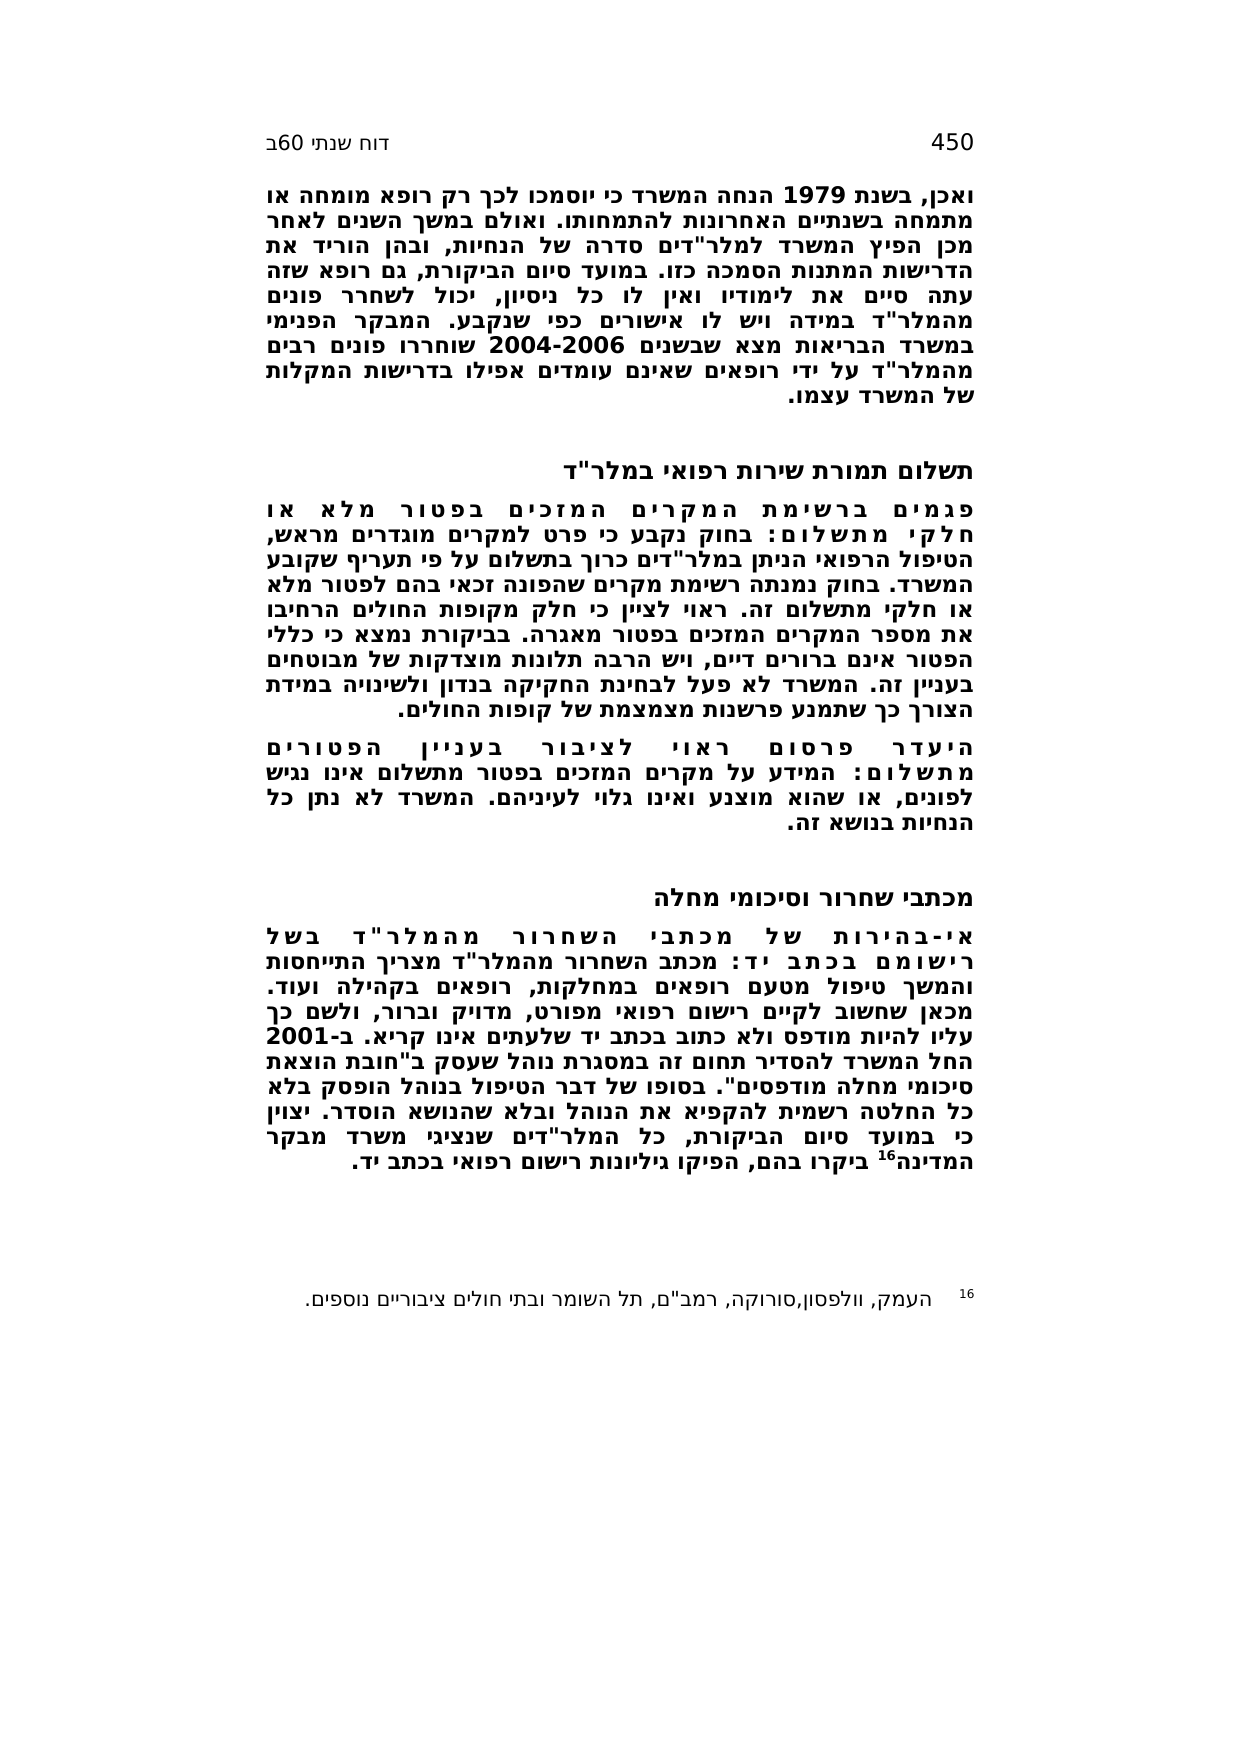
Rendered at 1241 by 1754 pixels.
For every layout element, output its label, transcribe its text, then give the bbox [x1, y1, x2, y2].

text מכתבי שחרור וסיכומי מחלה [266, 885, 974, 912]
text פגמים ברשימת המקרים המזכים בפטור מלא או חלקי מתשלום: בחוק נקבע כי פרט למקרים מוגדרים מראש, הטיפול הרפואי הניתן במלר"דים כרוך בתשלום על פי תעריף שקובע המשרד. בחוק נמנתה רשימת מקרים שהפונה זכאי בהם לפטור מלא או חלקי מתשלום זה. ראוי לציין כי חלק מקופות החולים הרחיבו את מספר המקרים המזכים בפטור מאגרה. בביקורת נמצא כי כללי הפטור אינם ברורים דיים, ויש הרבה תלונות מוצדקות של מבוטחים בעניין זה. המשרד לא פעל לבחינת החקיקה בנדון ולשינויה במידת הצורך כך שתמנע פרשנות מצמצמת של קופות החולים. [266, 498, 974, 723]
text ההחלטה על שחרור אדם שפנה למלר"ד משמעותה שהבירור הסתיים, ושהפונה נמצא במצב שאינו מחייב אשפוז ו/או השגחה בבית החולים, ומלווה בהנחיות להמשך טיפול אצל רופאי הקהילה. טעות בהחלטה מסוג זה עלולה לעלות בחיי אדם, אולם מנגד - הרופא המשחרר צריך להביא בחשבון את הסיכון לחולים בשל אשפוז מיותר. לכן חשוב שהמשרד יקבע את מאפייני ההכשרה, הוותק והניסיון של בעל התפקיד שבסמכותו להחליט על שחרור. ואכן, בשנת 1979 הנחה המשרד כי יוסמכו לכך רק רופא מומחה או מתמחה בשנתיים האחרונות להתמחותו. ואולם במשך השנים לאחר מכן הפיץ המשרד למלר"דים סדרה של הנחיות, ובהן הוריד את הדרישות המתנות הסמכה כזו. במועד סיום הביקורת, גם רופא שזה עתה סיים את לימודיו ואין לו כל ניסיון, יכול לשחרר פונים מהמלר"ד במידה ויש לו אישורים כפי שנקבע. המבקר הפנימי במשרד הבריאות מצא שבשנים 2004-2006 שוחררו פונים רבים מהמלר"ד על ידי רופאים שאינם עומדים אפילו בדרישות המקלות של המשרד עצמו. [266, 183, 974, 408]
text תשלום תמורת שירות רפואי במלר"ד [266, 458, 974, 485]
text היעדר פרסום ראוי לציבור בעניין הפטורים מתשלום: המידע על מקרים המזכים בפטור מתשלום אינו נגיש לפונים, או שהוא מוצנע ואינו גלוי לעיניהם. המשרד לא נתן כל הנחיות בנושא זה. [266, 735, 974, 835]
text אי-בהירות של מכתבי השחרור מהמלר"ד בשל רישומם בכתב יד: מכתב השחרור מהמלר"ד מצריך התייחסות והמשך טיפול מטעם רופאים במחלקות, רופאים בקהילה ועוד. מכאן שחשוב לקיים רישום רפואי מפורט, מדויק וברור, ולשם כך עליו להיות מודפס ולא כתוב בכתב יד שלעתים אינו קריא. ב-2001 החל המשרד להסדיר תחום זה במסגרת נוהל שעסק ב"חובת הוצאת סיכומי מחלה מודפסים". בסופו של דבר הטיפול בנוהל הופסק בלא כל החלטה רשמית להקפיא את הנוהל ובלא שהנושא הוסדר. יצוין כי במועד סיום הביקורת, כל המלר"דים שנציגי משרד מבקר המדינה ביקרו בהם, הפיקו גיליונות רישום רפואי בכתב יד. [266, 925, 974, 1175]
